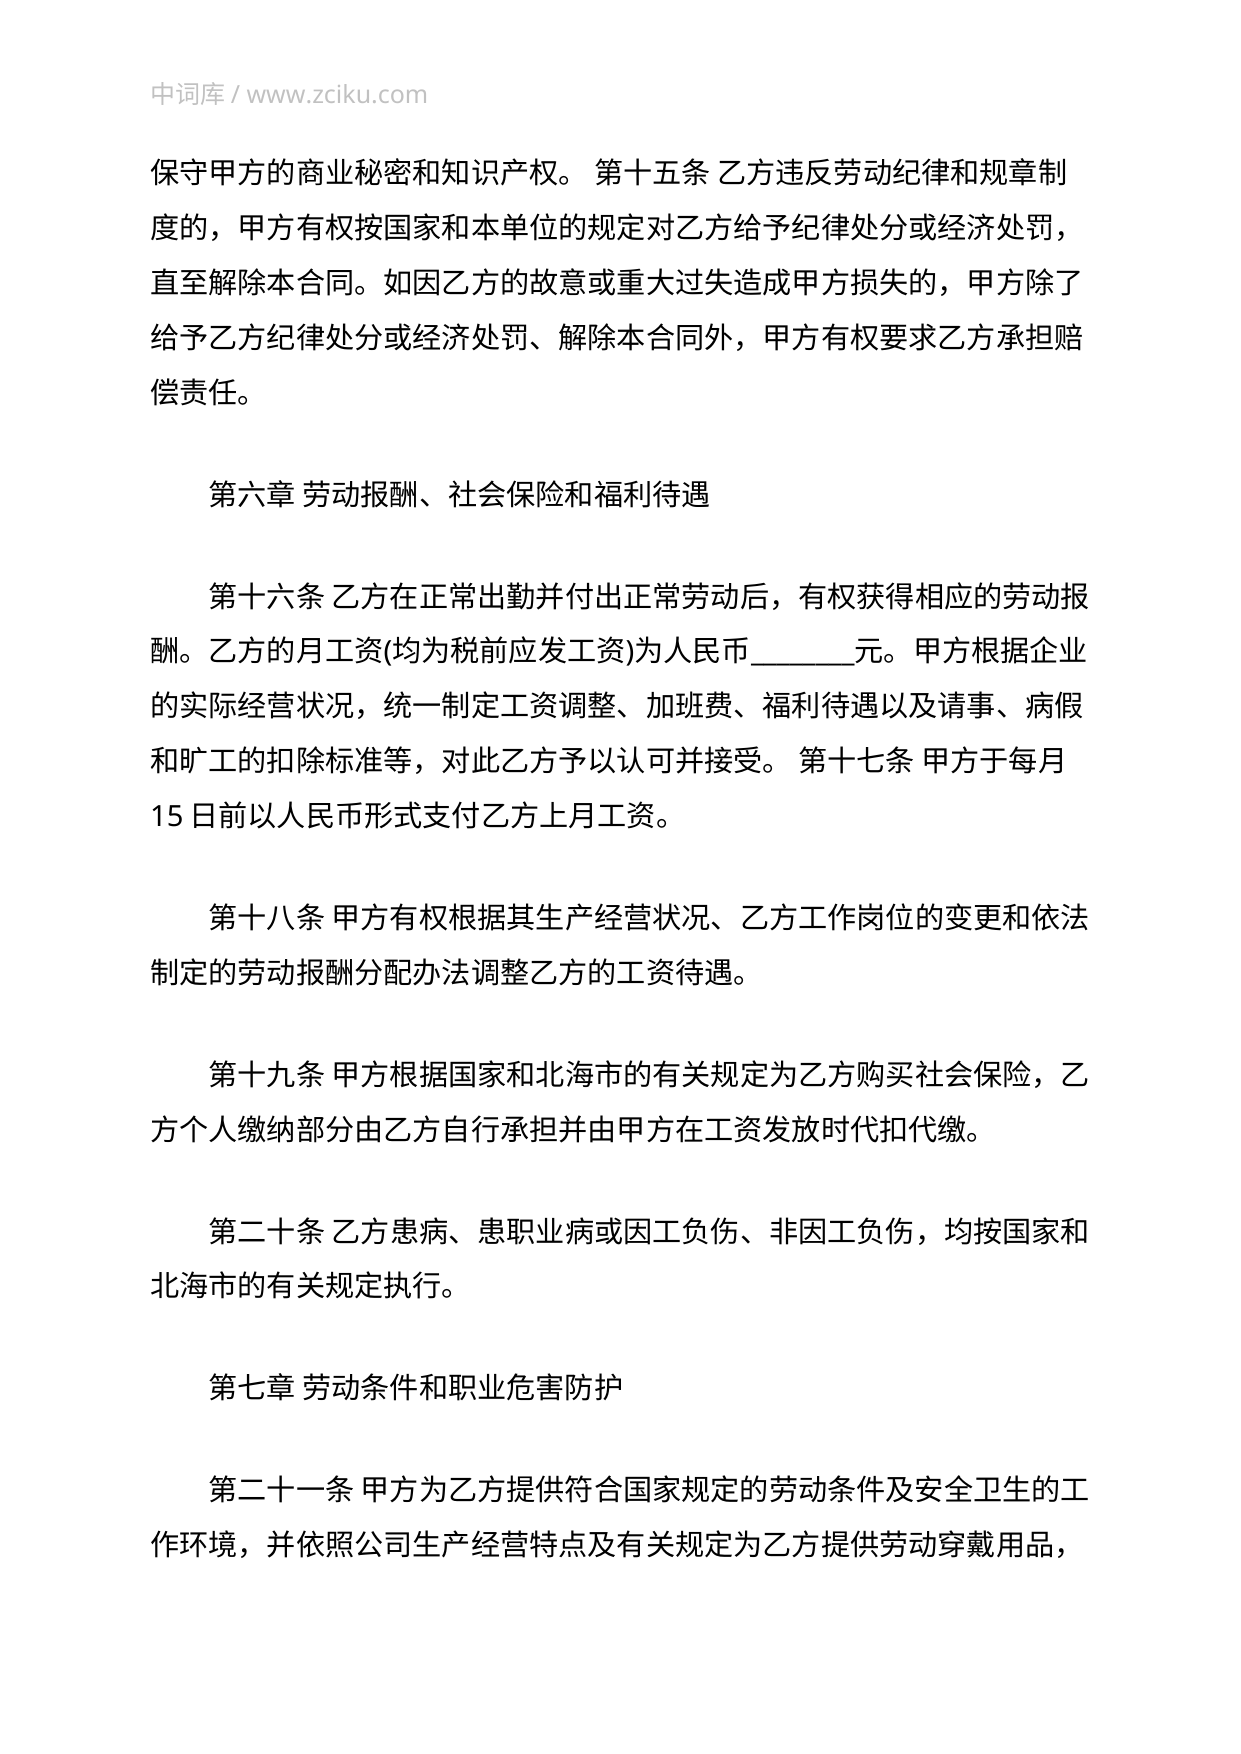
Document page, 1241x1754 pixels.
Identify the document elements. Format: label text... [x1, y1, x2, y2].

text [150, 150, 1090, 412]
text 第六章 劳动报酬、社会保险和福利待遇 [150, 471, 1090, 514]
text 第十六条 乙方在正常出勤并付出正常劳动后，有权获得相应的劳动报酬。乙方的月工资(均为税前应发工资)为人民币________元。甲方根据企业的实际经营状况，统一制定工资调整、加班费、福利待遇以及请事、病假和旷工的扣除标准等，对此乙方予以认可并接受。 第十七条 甲方于每月15日前以人民币形式支付乙方上月工资。 [150, 573, 1090, 835]
text 第十八条 甲方有权根据其生产经营状况、乙方工作岗位的变更和依法制定的劳动报酬分配办法调整乙方的工资待遇。 [150, 895, 1090, 992]
text 第七章 劳动条件和职业危害防护 [150, 1365, 1090, 1407]
text 第二十条 乙方患病、患职业病或因工负伤、非因工负伤，均按国家和北海市的有关规定执行。 [150, 1208, 1090, 1305]
text 第十九条 甲方根据国家和北海市的有关规定为乙方购买社会保险，乙方个人缴纳部分由乙方自行承担并由甲方在工资发放时代扣代缴。 [150, 1051, 1090, 1149]
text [150, 1467, 1090, 1564]
